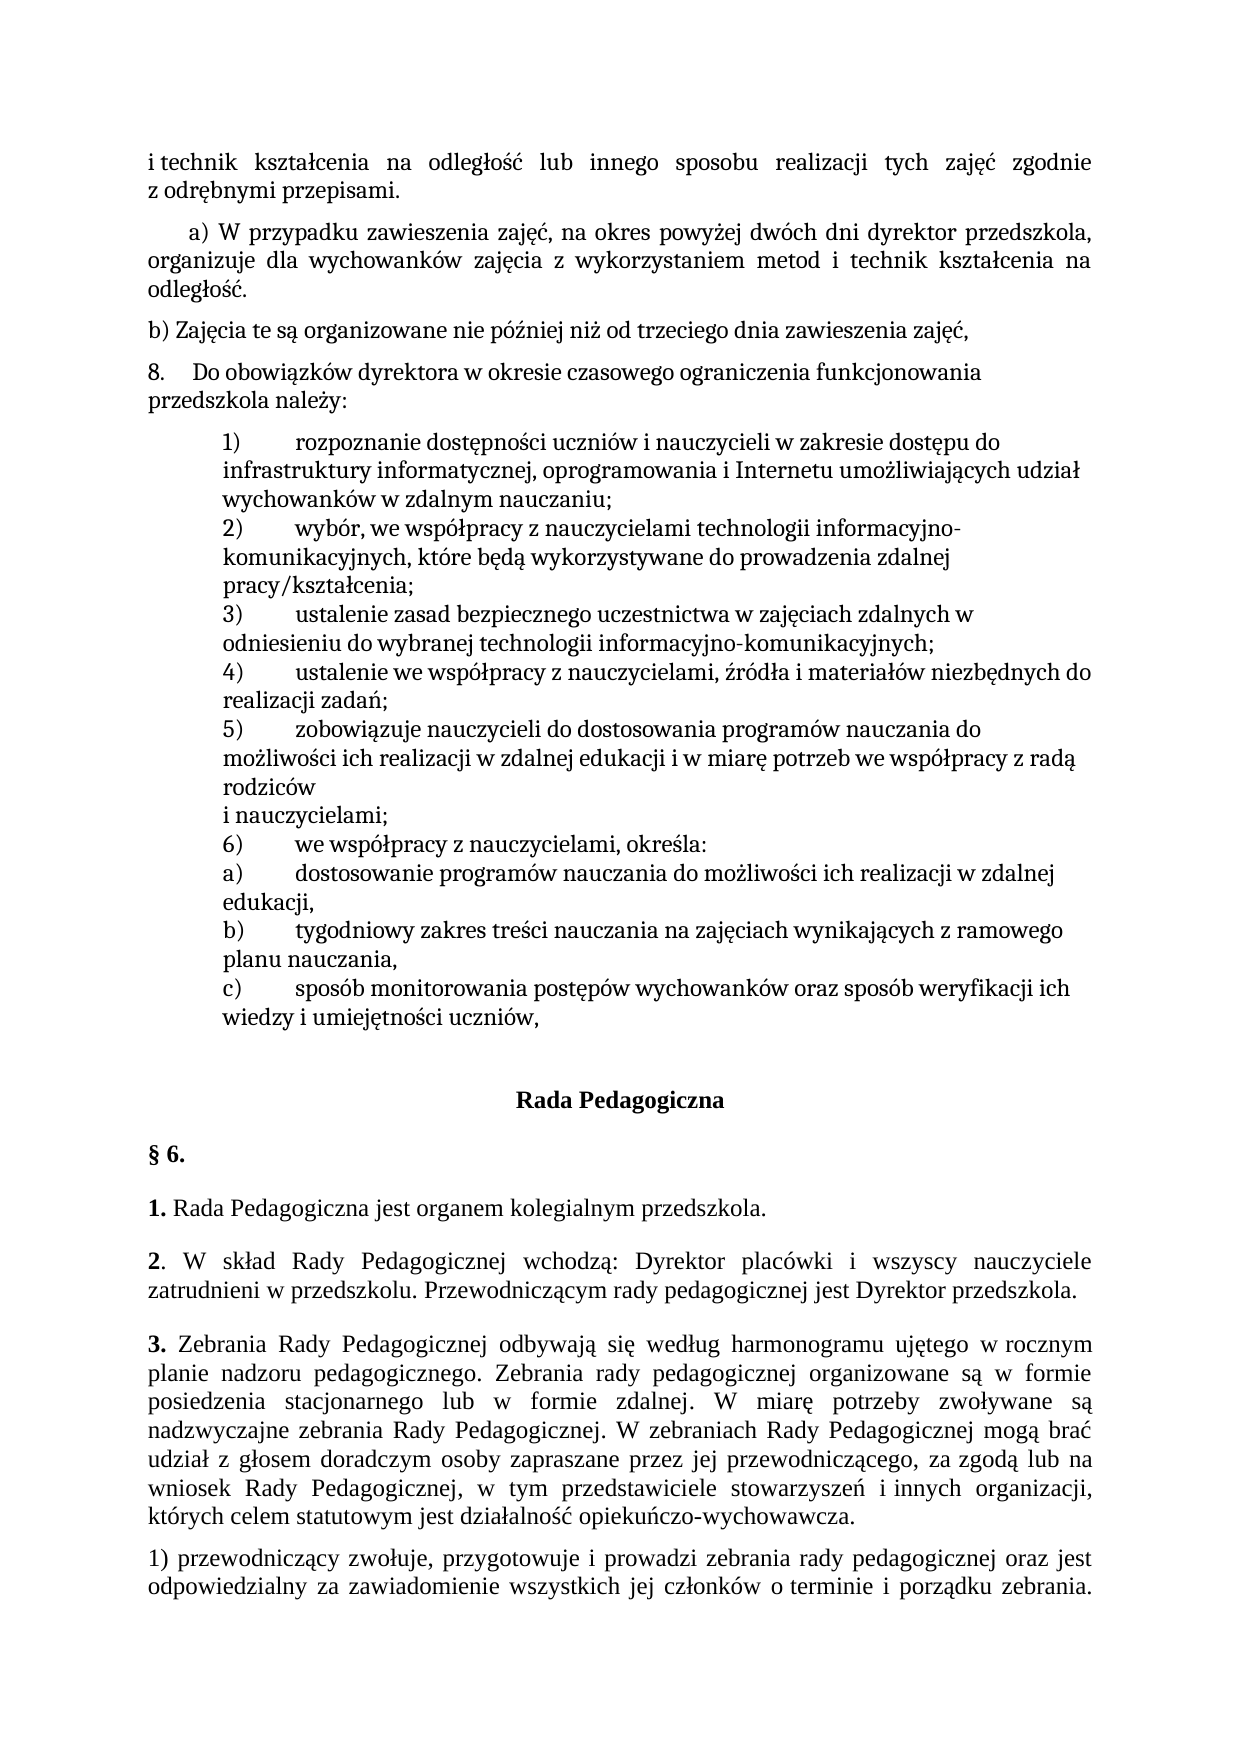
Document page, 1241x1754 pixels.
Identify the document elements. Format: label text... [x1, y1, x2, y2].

list 2) wybór, we współpracy z nauczycielami technologii informacyjno-komunikacyjnych, które będą wykorzystywane do prowadzenia zdalnej pracy/kształcenia; [223, 514, 1093, 600]
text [148, 148, 1093, 205]
list a) dostosowanie programów nauczania do możliwości ich realizacji w zdalnej edukacji, [223, 859, 1093, 916]
list 6) we współpracy z nauczycielami, określa: [223, 830, 1093, 859]
text 8. Do obowiązków dyrektora w okresie czasowego ograniczenia funkcjonowania przedszkola należy: [148, 358, 1093, 415]
text 1. Rada Pedagogiczna jest organem kolegialnym przedszkola. [148, 1193, 1093, 1221]
text b) Zajęcia te są organizowane nie później niż od trzeciego dnia zawieszenia zajęć, [148, 316, 1093, 345]
text Rada Pedagogiczna [148, 1085, 1093, 1114]
text a) W przypadku zawieszenia zajęć, na okres powyżej dwóch dni dyrektor przedszkola, organizuje dla wychowanków zajęcia z wykorzystaniem metod i technik kształcenia na odległość. [148, 218, 1093, 304]
list 5) zobowiązuje nauczycieli do dostosowania programów nauczania do możliwości ich realizacji w zdalnej edukacji i w miarę potrzeb we współpracy z radą rodziców [223, 715, 1093, 801]
list 1) rozpoznanie dostępności uczniów i nauczycieli w zakresie dostępu do infrastruktury informatycznej, oprogramowania i Internetu umożliwiających udział wychowanków w zdalnym nauczaniu; [223, 428, 1093, 514]
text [148, 1543, 1093, 1600]
list c) sposób monitorowania postępów wychowanków oraz sposób weryfikacji ich wiedzy i umiejętności uczniów, [223, 974, 1093, 1031]
text § 6. [148, 1139, 1093, 1168]
text 2. W skład Rady Pedagogicznej wchodzą: Dyrektor placówki i wszyscy nauczyciele zatrudnieni w przedszkolu. Przewodniczącym rady pedagogicznej jest Dyrektor przedszkola. [148, 1246, 1093, 1304]
list 4) ustalenie we współpracy z nauczycielami, źródła i materiałów niezbędnych do realizacji zadań; [223, 658, 1093, 715]
list i nauczycielami; [223, 801, 1093, 830]
list 3) ustalenie zasad bezpiecznego uczestnictwa w zajęciach zdalnych w odniesieniu do wybranej technologii informacyjno-komunikacyjnych; [223, 600, 1093, 658]
list b) tygodniowy zakres treści nauczania na zajęciach wynikających z ramowego planu nauczania, [223, 916, 1093, 974]
text 3. Zebrania Rady Pedagogicznej odbywają się według harmonogramu ujętego w rocznym planie nadzoru pedagogicznego. Zebrania rady pedagogicznej organizowane są w formie posiedzenia stacjonarnego lub w formie zdalnej. W miarę potrzeby zwoływane są nadzwyczajne zebrania Rady Pedagogicznej. W zebraniach Rady Pedagogicznej mogą brać udział z głosem doradczym osoby zapraszane przez jej przewodniczącego, za zgodą lub na wniosek Rady Pedagogicznej, w tym przedstawiciele stowarzyszeń i innych organizacji, których celem statutowym jest działalność opiekuńczo-wychowawcza. [148, 1329, 1093, 1530]
